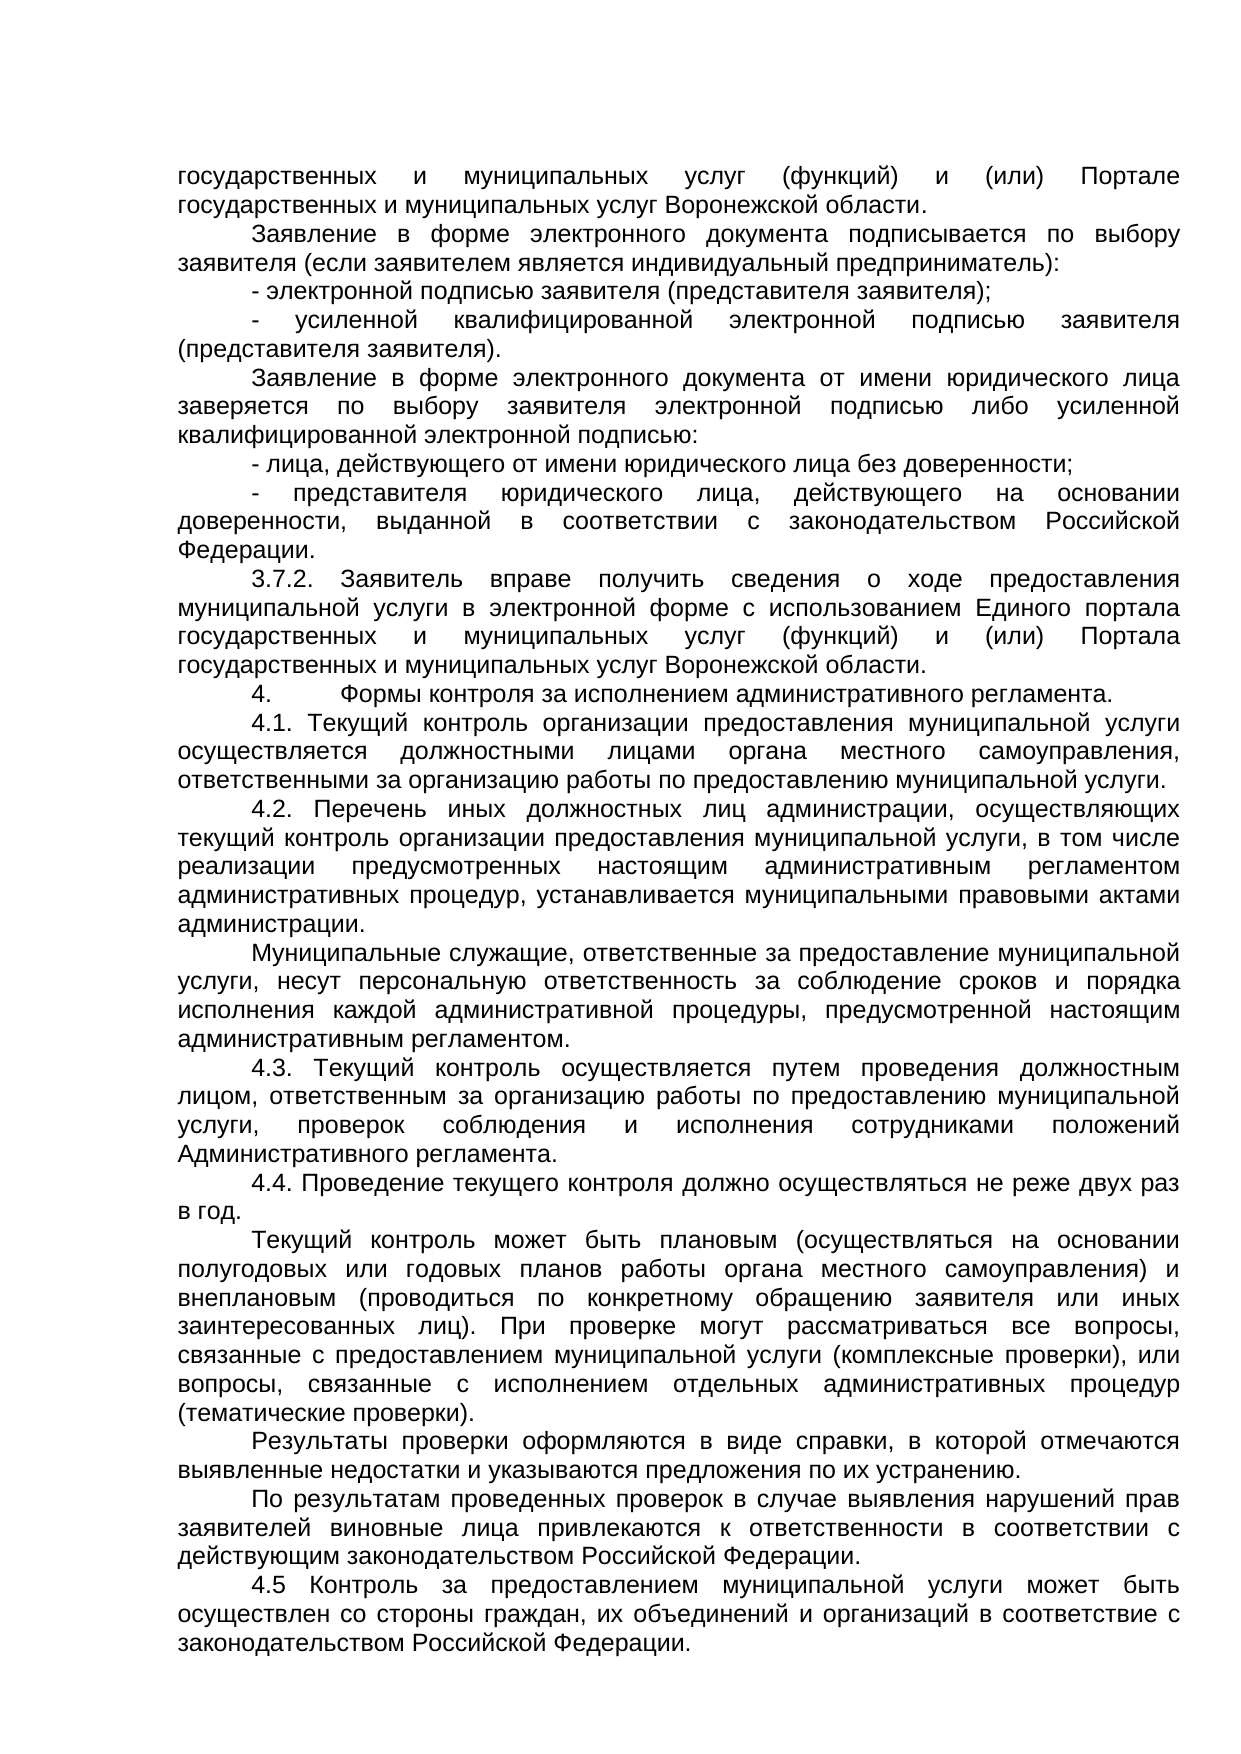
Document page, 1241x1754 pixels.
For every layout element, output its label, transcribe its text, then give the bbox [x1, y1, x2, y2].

text - лица, действующего от имени юридического лица без доверенности; [177, 449, 1181, 477]
text 4.1. Текущий контроль организации предоставления муниципальной услуги осуществляется должностными лицами органа местного самоуправления, ответственными за организацию работы по предоставлению муниципальной услуги. [177, 707, 1181, 794]
text По результатам проведенных проверок в случае выявления нарушений прав заявителей виновные лица привлекаются к ответственности в соответствии с действующим законодательством Российской Федерации. [177, 1484, 1181, 1570]
text Заявление в форме электронного документа подписывается по выбору заявителя (если заявителем является индивидуальный предприниматель): [177, 219, 1181, 276]
text Результаты проверки оформляются в виде справки, в которой отмечаются выявленные недостатки и указываются предложения по их устранению. [177, 1426, 1181, 1484]
list Формы контроля за исполнением административного регламента. [177, 679, 1181, 707]
text - представителя юридического лица, действующего на основании доверенности, выданной в соответствии с законодательством Российской Федерации. [177, 477, 1181, 564]
text 4.3. Текущий контроль осуществляется путем проведения должностным лицом, ответственным за организацию работы по предоставлению муниципальной услуги, проверок соблюдения и исполнения сотрудниками положений Административного регламента. [177, 1052, 1181, 1167]
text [177, 161, 1181, 219]
text Текущий контроль может быть плановым (осуществляться на основании полугодовых или годовых планов работы органа местного самоуправления) и внеплановым (проводиться по конкретному обращению заявителя или иных заинтересованных лиц). При проверке могут рассматриваться все вопросы, связанные с предоставлением муниципальной услуги (комплексные проверки), или вопросы, связанные с исполнением отдельных административных процедур (тематические проверки). [177, 1225, 1181, 1426]
text Заявление в форме электронного документа от имени юридического лица заверяется по выбору заявителя электронной подписью либо усиленной квалифицированной электронной подписью: [177, 362, 1181, 449]
text 4.5 Контроль за предоставлением муниципальной услуги может быть осуществлен со стороны граждан, их объединений и организаций в соответствие с законодательством Российской Федерации. [177, 1570, 1181, 1656]
text 4.2. Перечень иных должностных лиц администрации, осуществляющих текущий контроль организации предоставления муниципальной услуги, в том числе реализации предусмотренных настоящим административным регламентом административных процедур, устанавливается муниципальными правовыми актами администрации. [177, 794, 1181, 937]
text 3.7.2. Заявитель вправе получить сведения о ходе предоставления муниципальной услуги в электронной форме с использованием Единого портала государственных и муниципальных услуг (функций) и (или) Портала государственных и муниципальных услуг Воронежской области. [177, 564, 1181, 679]
text 4.4. Проведение текущего контроля должно осуществляться не реже двух раз в год. [177, 1167, 1181, 1225]
text - усиленной квалифицированной электронной подписью заявителя (представителя заявителя). [177, 305, 1181, 362]
text - электронной подписью заявителя (представителя заявителя); [177, 276, 1181, 305]
text Муниципальные служащие, ответственные за предоставление муниципальной услуги, несут персональную ответственность за соблюдение сроков и порядка исполнения каждой административной процедуры, предусмотренной настоящим административным регламентом. [177, 937, 1181, 1052]
